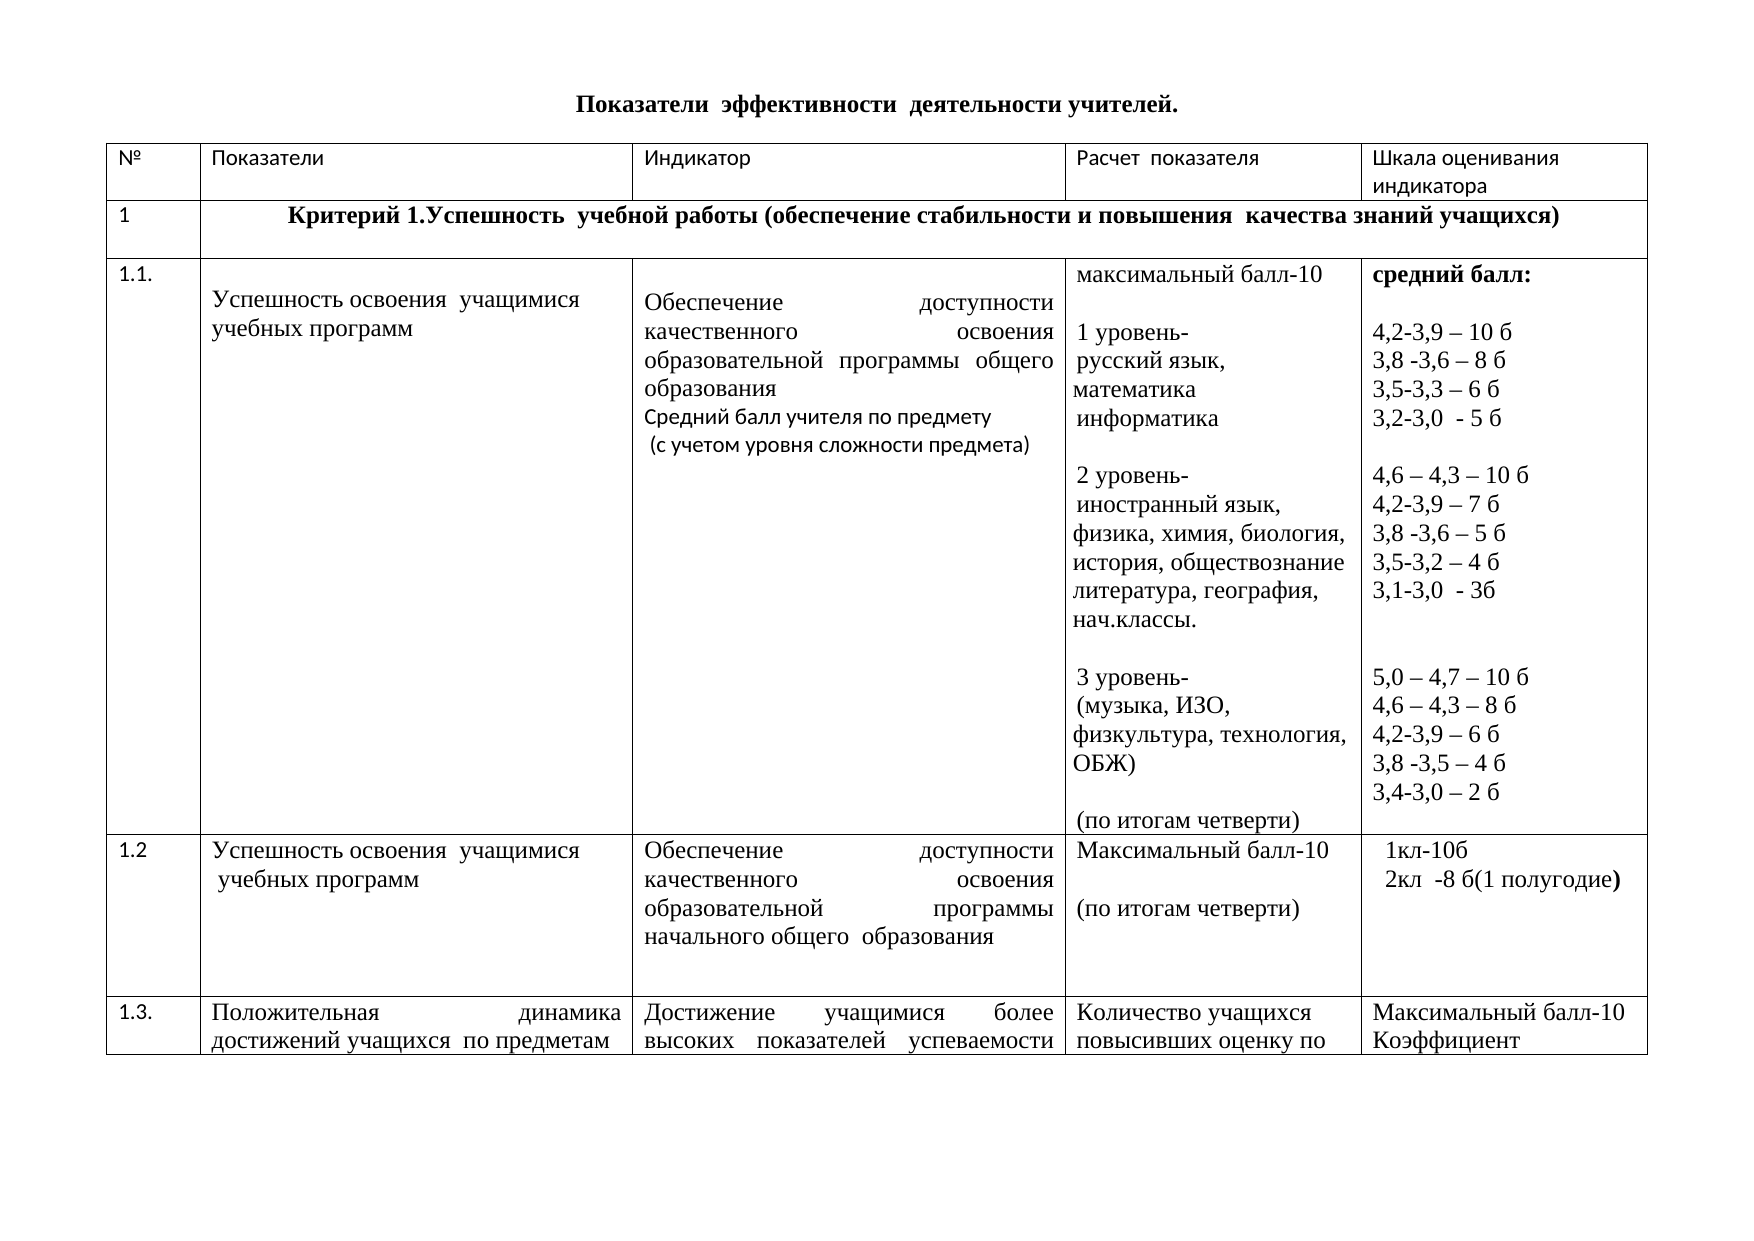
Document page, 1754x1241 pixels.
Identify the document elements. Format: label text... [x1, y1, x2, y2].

table_cell максимальный балл-10 1 уровень- русский язык, математика информатика 2 уровень- иностранный язык, физика, химия, биология, история, обществознание литература, география, нач.классы. 3 уровень- (музыка, ИЗО, физкультура, технология, ОБЖ) (по итогам четверти) [1066, 259, 1361, 834]
table_header Индикатор [633, 144, 1065, 199]
table_header Показатели [201, 144, 632, 199]
table_cell 1.2 [107, 835, 200, 996]
table_cell 1 [107, 201, 200, 258]
text Показатели эффективности деятельности учителей. [118, 89, 1636, 117]
table_cell Обеспечение доступности качественного освоения образовательной программы начального общего образования [633, 835, 1065, 996]
table_cell Обеспечение доступности качественного освоения образовательной программы общего образования Средний балл учителя по предмету (с учетом уровня сложности предмета) [633, 259, 1065, 834]
table_header Шкала оценивания индикатора [1362, 144, 1647, 199]
table_cell Максимальный балл-10 (по итогам четверти) [1066, 835, 1361, 996]
table_cell 1.1. [107, 259, 200, 834]
table_header Расчет показателя [1066, 144, 1361, 199]
table_cell Критерий 1.Успешность учебной работы (обеспечение стабильности и повышения качества знаний учащихся) [201, 201, 1647, 258]
table_cell Успешность освоения учащимися учебных программ [201, 259, 632, 834]
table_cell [1362, 997, 1647, 1054]
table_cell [201, 997, 632, 1054]
table_cell Успешность освоения учащимися учебных программ [201, 835, 632, 996]
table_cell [633, 997, 1065, 1054]
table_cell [1066, 997, 1361, 1054]
table_cell 1.3. [107, 997, 200, 1054]
table_cell 1кл-10б 2кл -8 б(1 полугодие) [1362, 835, 1647, 996]
table_cell средний балл: 4,2-3,9 – 10 б 3,8 -3,6 – 8 б 3,5-3,3 – 6 б 3,2-3,0 - 5 б 4,6 – 4,3 – 10 б 4,2-3,9 – 7 б 3,8 -3,6 – 5 б 3,5-3,2 – 4 б 3,1-3,0 - 3б 5,0 – 4,7 – 10 б 4,6 – 4,3 – 8 б 4,2-3,9 – 6 б 3,8 -3,5 – 4 б 3,4-3,0 – 2 б [1362, 259, 1647, 834]
table_header № [107, 144, 200, 199]
